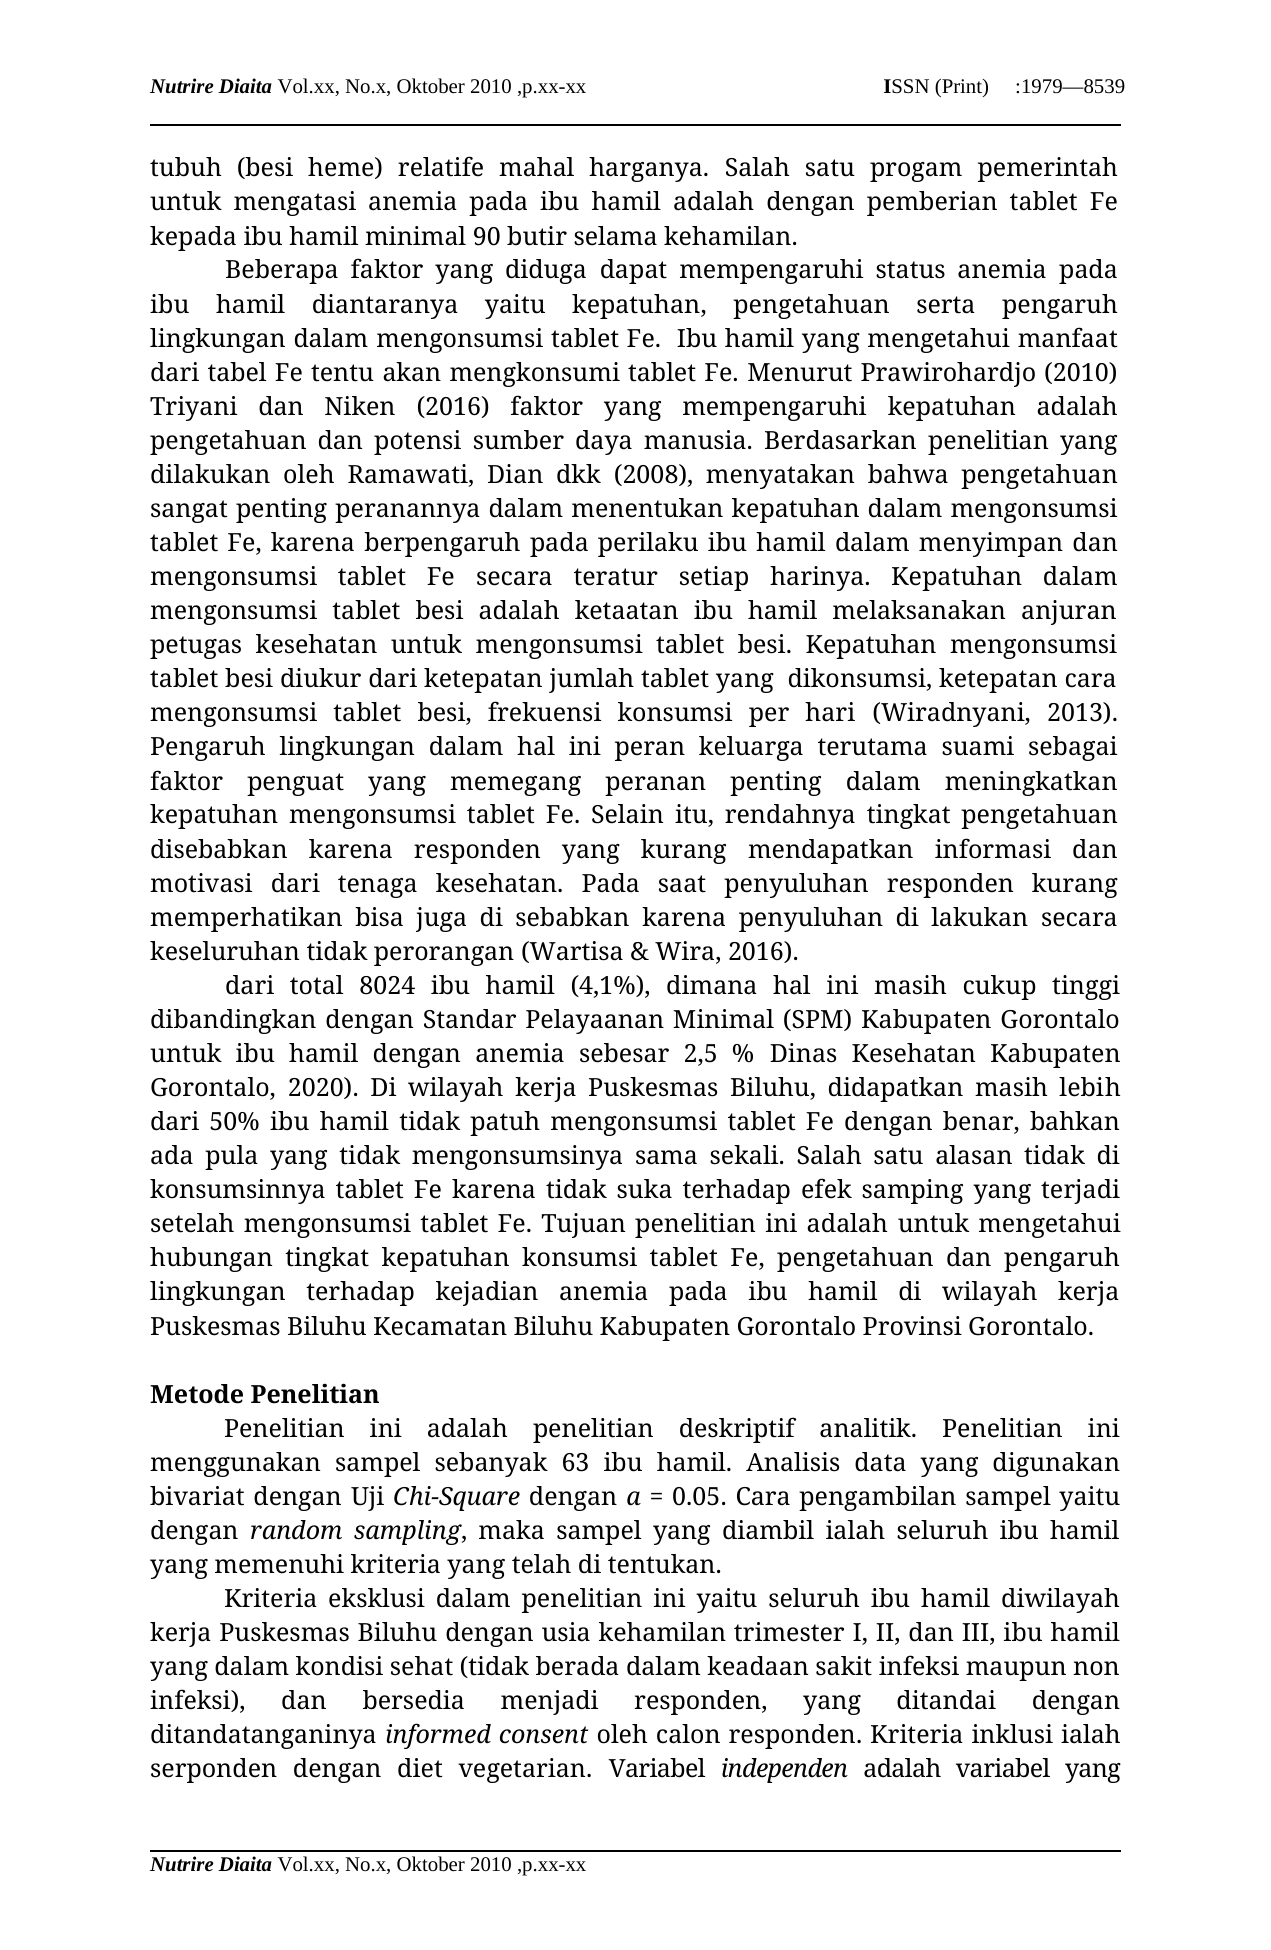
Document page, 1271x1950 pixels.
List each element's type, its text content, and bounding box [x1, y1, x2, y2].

text Beberapa faktor yang diduga dapat mempengaruhi status anemia pada ibu hamil diantaranya yaitu kepatuhan, pengetahuan serta pengaruh lingkungan dalam mengonsumsi tablet Fe. Ibu hamil yang mengetahui manfaat dari tabel Fe tentu akan mengkonsumi tablet Fe. Menurut Prawirohardjo (2010) Triyani dan Niken (2016) faktor yang mempengaruhi kepatuhan adalah pengetahuan dan potensi sumber daya manusia. Berdasarkan penelitian yang dilakukan oleh Ramawati, Dian dkk (2008), menyatakan bahwa pengetahuan sangat penting peranannya dalam menentukan kepatuhan dalam mengonsumsi tablet Fe, karena berpengaruh pada perilaku ibu hamil dalam menyimpan dan mengonsumsi tablet Fe secara teratur setiap harinya. Kepatuhan dalam mengonsumsi tablet besi adalah ketaatan ibu hamil melaksanakan anjuran petugas kesehatan untuk mengonsumsi tablet besi. Kepatuhan mengonsumsi tablet besi diukur dari ketepatan jumlah tablet yang dikonsumsi, ketepatan cara mengonsumsi tablet besi, frekuensi konsumsi per hari (Wiradnyani, 2013). Pengaruh lingkungan dalam hal ini peran keluarga terutama suami sebagai faktor penguat yang memegang peranan penting dalam meningkatkan kepatuhan mengonsumsi tablet Fe. Selain itu, rendahnya tingkat pengetahuan disebabkan karena responden yang kurang mendapatkan informasi dan motivasi dari tenaga kesehatan. Pada saat penyuluhan responden kurang memperhatikan bisa juga di sebabkan karena penyuluhan di lakukan secara keseluruhan tidak perorangan (Wartisa & Wira, 2016). [150, 252, 1118, 967]
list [150, 1581, 1121, 1785]
text dari total 8024 ibu hamil (4,1%), dimana hal ini masih cukup tinggi dibandingkan dengan Standar Pelayaanan Minimal (SPM) Kabupaten Gorontalo untuk ibu hamil dengan anemia sebesar 2,5 % Dinas Kesehatan Kabupaten Gorontalo, 2020). Di wilayah kerja Puskesmas Biluhu, didapatkan masih lebih dari 50% ibu hamil tidak patuh mengonsumsi tablet Fe dengan benar, bahkan ada pula yang tidak mengonsumsinya sama sekali. Salah satu alasan tidak di konsumsinnya tablet Fe karena tidak suka terhadap efek samping yang terjadi setelah mengonsumsi tablet Fe. Tujuan penelitian ini adalah untuk mengetahui hubungan tingkat kepatuhan konsumsi tablet Fe, pengetahuan dan pengaruh lingkungan terhadap kejadian anemia pada ibu hamil di wilayah kerja Puskesmas Biluhu Kecamatan Biluhu Kabupaten Gorontalo Provinsi Gorontalo. [150, 967, 1121, 1342]
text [150, 150, 1118, 252]
list Penelitian ini adalah penelitian deskriptif analitik. Penelitian ini menggunakan sampel sebanyak 63 ibu hamil. Analisis data yang digunakan bivariat dengan Uji Chi-Square dengan a = 0.05. Cara pengambilan sampel yaitu dengan random sampling, maka sampel yang diambil ialah seluruh ibu hamil yang memenuhi kriteria yang telah di tentukan. [150, 1410, 1121, 1581]
text Metode Penelitian [150, 1376, 1121, 1410]
